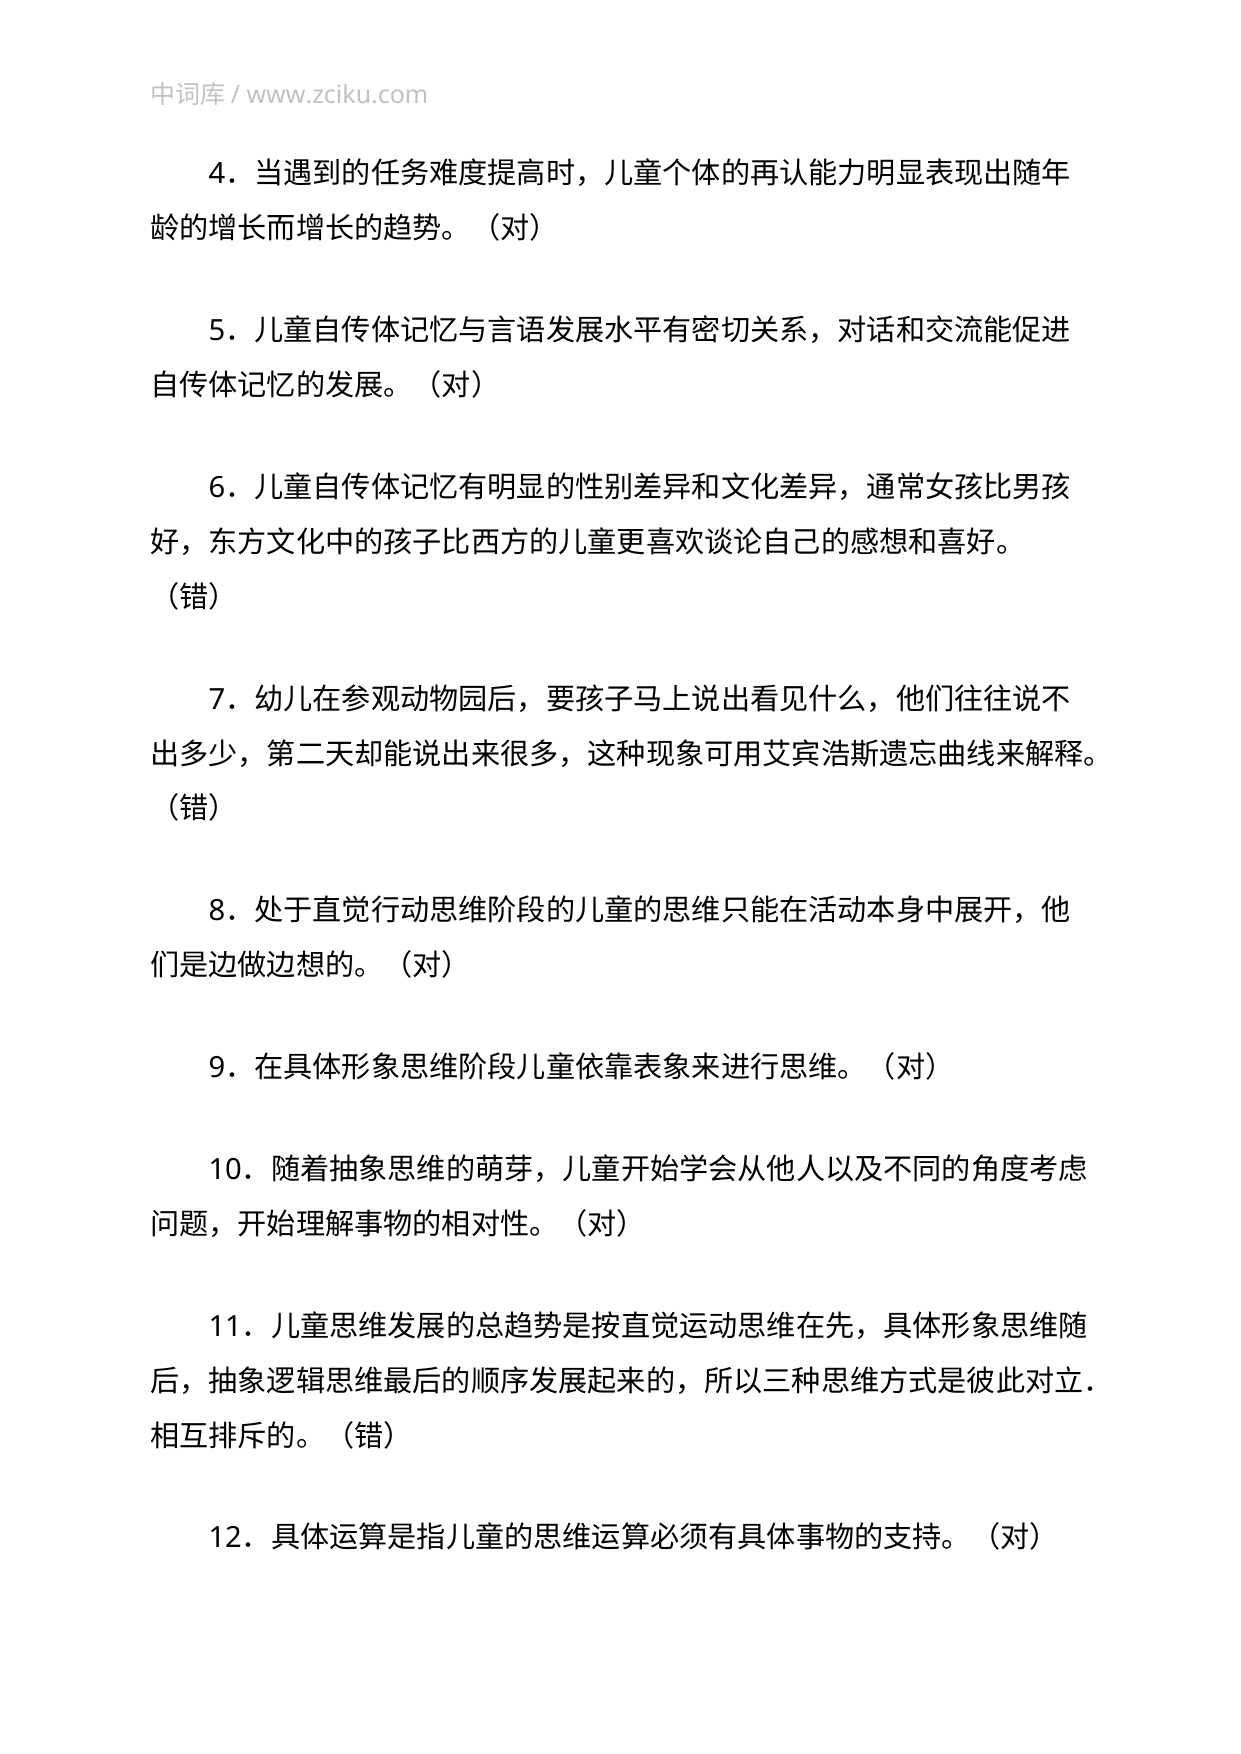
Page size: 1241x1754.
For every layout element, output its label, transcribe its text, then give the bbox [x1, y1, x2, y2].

text 4．当遇到的任务难度提高时，儿童个体的再认能力明显表现出随年龄的增长而增长的趋势。（对） [150, 150, 1090, 247]
text 7．幼儿在参观动物园后，要孩子马上说出看见什么，他们往往说不出多少，第二天却能说出来很多，这种现象可用艾宾浩斯遗忘曲线来解释。（错） [150, 675, 1090, 827]
text 6．儿童自传体记忆有明显的性别差异和文化差异，通常女孩比男孩好，东方文化中的孩子比西方的儿童更喜欢谈论自己的感想和喜好。（错） [150, 463, 1090, 616]
text 11．儿童思维发展的总趋势是按直觉运动思维在先，具体形象思维随后，抽象逻辑思维最后的顺序发展起来的，所以三种思维方式是彼此对立．相互排斥的。（错） [150, 1302, 1090, 1454]
text 5．儿童自传体记忆与言语发展水平有密切关系，对话和交流能促进自传体记忆的发展。（对） [150, 307, 1090, 404]
text 10．随着抽象思维的萌芽，儿童开始学会从他人以及不同的角度考虑问题，开始理解事物的相对性。（对） [150, 1146, 1090, 1243]
text 9．在具体形象思维阶段儿童依靠表象来进行思维。（对） [150, 1044, 1090, 1086]
text 8．处于直觉行动思维阶段的儿童的思维只能在活动本身中展开，他们是边做边想的。（对） [150, 887, 1090, 984]
text 12．具体运算是指儿童的思维运算必须有具体事物的支持。（对） [150, 1514, 1090, 1556]
